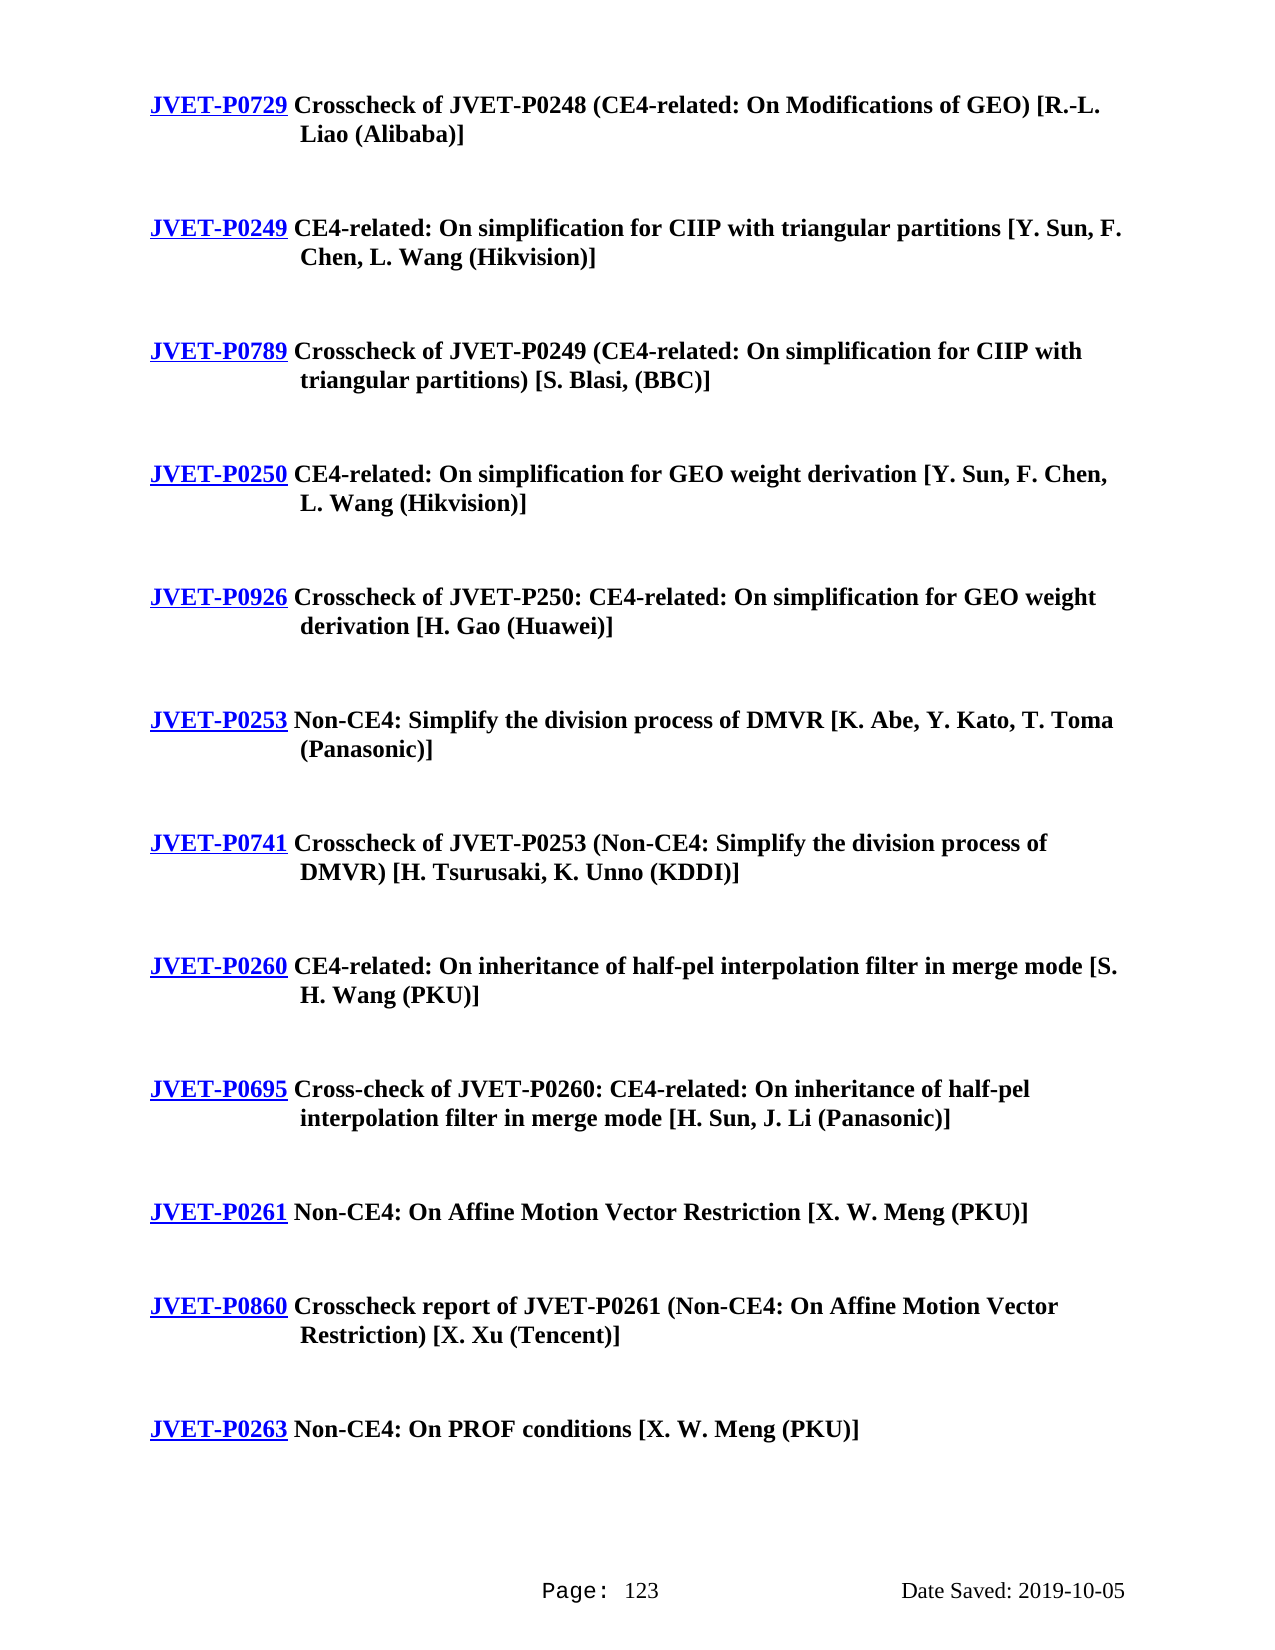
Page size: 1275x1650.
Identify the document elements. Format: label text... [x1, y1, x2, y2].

subtitle JVET-P0249 CE4-related: On simplification for CIIP with triangular partitions [Y. Sun, F. Chen, L. Wang (Hikvision)] [150, 213, 1125, 271]
subtitle JVET-P0250 CE4-related: On simplification for GEO weight derivation [Y. Sun, F. Chen, L. Wang (Hikvision)] [150, 459, 1125, 517]
subtitle JVET-P0741 Crosscheck of JVET-P0253 (Non-CE4: Simplify the division process of DMVR) [H. Tsurusaki, K. Unno (KDDI)] [150, 828, 1125, 886]
subtitle JVET-P0789 Crosscheck of JVET-P0249 (CE4-related: On simplification for CIIP with triangular partitions) [S. Blasi, (BBC)] [150, 336, 1125, 393]
subtitle JVET-P0926 Crosscheck of JVET-P250: CE4-related: On simplification for GEO weight derivation [H. Gao (Huawei)] [150, 582, 1125, 639]
subtitle JVET-P0695 Cross-check of JVET-P0260: CE4-related: On inheritance of half-pel interpolation filter in merge mode [H. Sun, J. Li (Panasonic)] [150, 1074, 1125, 1132]
subtitle JVET-P0263 Non-CE4: On PROF conditions [X. W. Meng (PKU)] [150, 1414, 1125, 1443]
subtitle JVET-P0253 Non-CE4: Simplify the division process of DMVR [K. Abe, Y. Kato, T. Toma (Panasonic)] [150, 705, 1125, 763]
subtitle JVET-P0729 Crosscheck of JVET-P0248 (CE4-related: On Modifications of GEO) [R.-L. Liao (Alibaba)] [150, 90, 1125, 147]
subtitle JVET-P0860 Crosscheck report of JVET-P0261 (Non-CE4: On Affine Motion Vector Restriction) [X. Xu (Tencent)] [150, 1291, 1125, 1349]
subtitle JVET-P0260 CE4-related: On inheritance of half-pel interpolation filter in merge mode [S. H. Wang (PKU)] [150, 951, 1125, 1009]
subtitle JVET-P0261 Non-CE4: On Affine Motion Vector Restriction [X. W. Meng (PKU)] [150, 1197, 1125, 1226]
